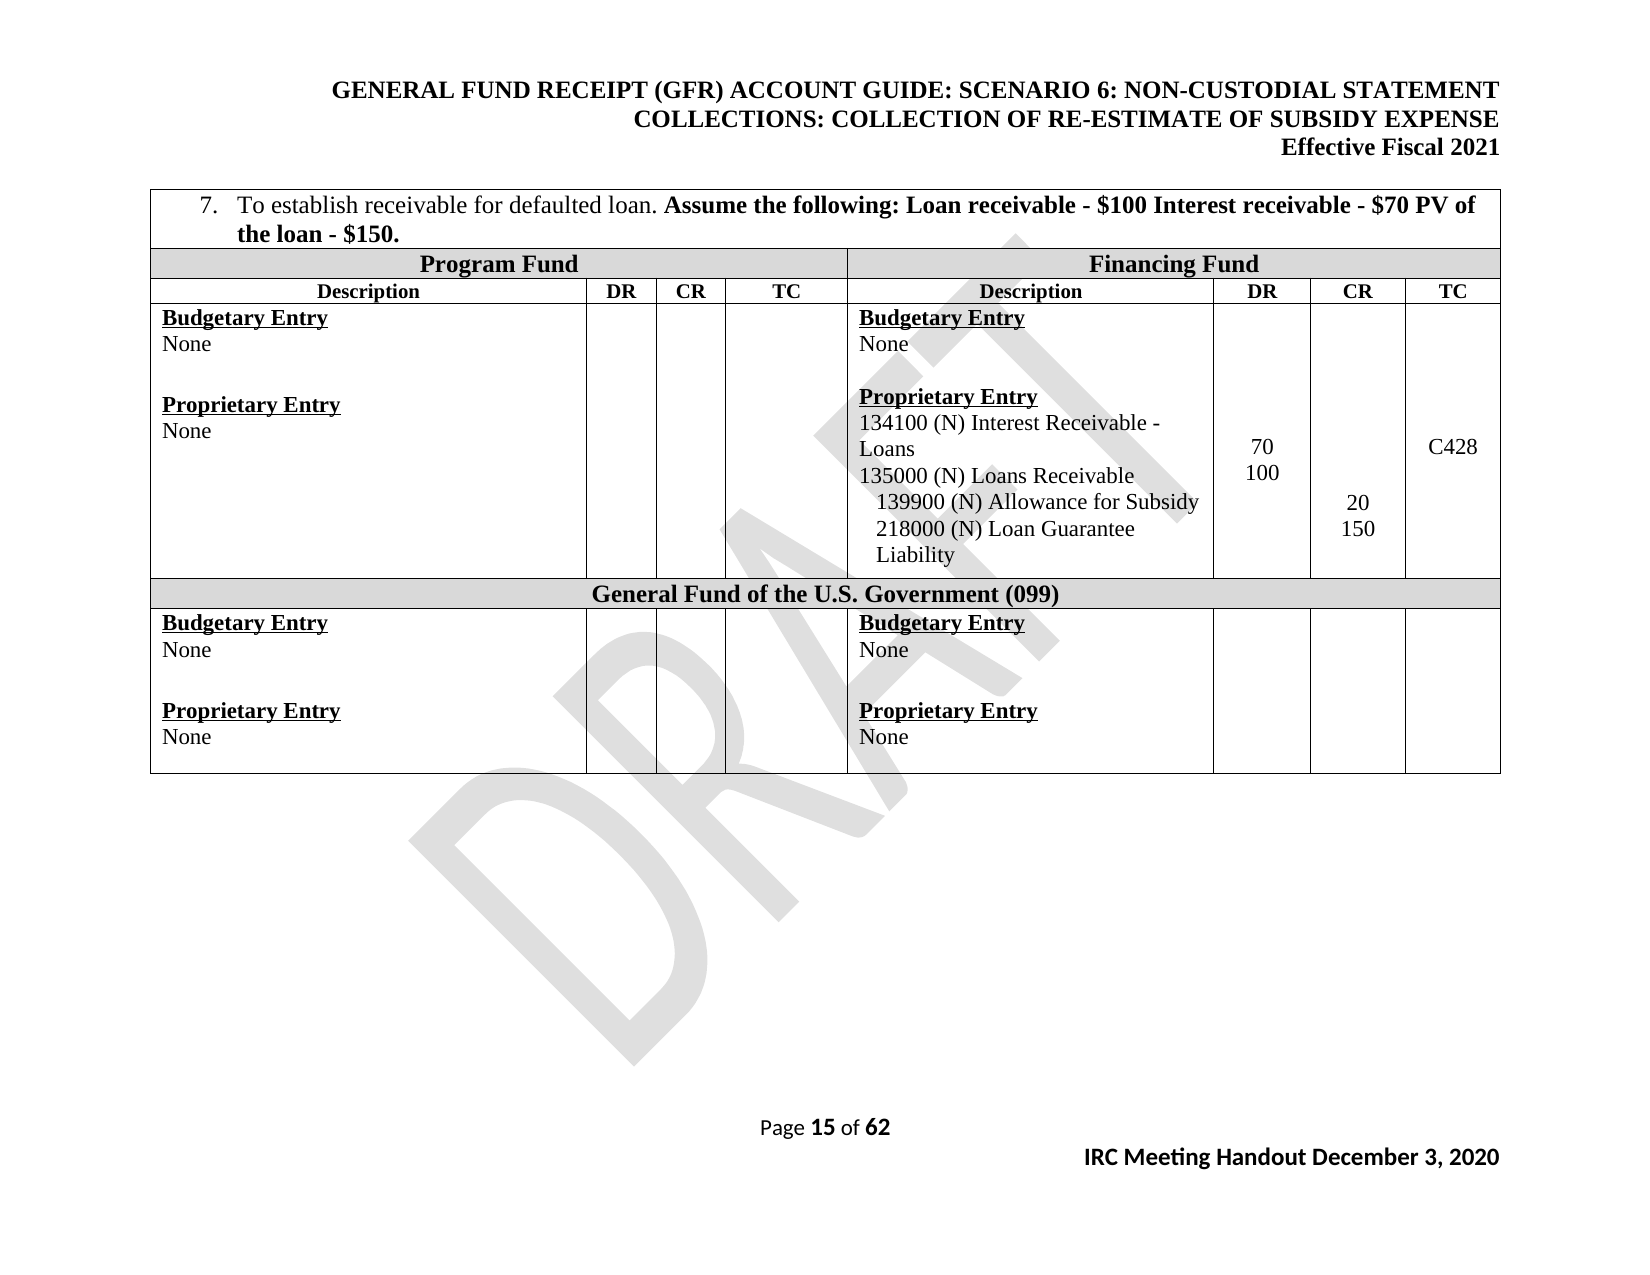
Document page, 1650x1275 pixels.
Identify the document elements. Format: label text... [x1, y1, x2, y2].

table_cell 20 150 [1311, 304, 1405, 578]
table_cell C428 [1406, 304, 1500, 578]
table_cell Program Fund [151, 249, 847, 278]
table_cell [587, 304, 656, 578]
table_cell [657, 609, 725, 773]
table_cell 70 100 [1214, 304, 1310, 578]
table_cell [657, 304, 725, 578]
table_cell [587, 609, 656, 773]
table_cell Financing Fund [848, 249, 1500, 278]
table_cell [1214, 609, 1310, 773]
table_header To establish receivable for defaulted loan. Assume the following: Loan receivable - $100 Interest receivable - $70 PV of the loan - $150. [151, 190, 1500, 248]
table_cell TC [1406, 279, 1500, 303]
table_cell [1406, 609, 1500, 773]
table_cell Description [848, 279, 1213, 303]
table_cell General Fund of the U.S. Government (099) [151, 579, 1500, 608]
table_cell Budgetary Entry None Proprietary Entry 134100 (N) Interest Receivable - Loans 135000 (N) Loans Receivable 139900 (N) Allowance for Subsidy 218000 (N) Loan Guarantee Liability [848, 304, 1213, 578]
table_cell [1311, 609, 1405, 773]
table_cell Budgetary Entry None Proprietary Entry None [151, 609, 586, 773]
table_cell CR [1311, 279, 1405, 303]
table_cell [726, 609, 847, 773]
table_cell TC [726, 279, 847, 303]
table_cell DR [1214, 279, 1310, 303]
table_cell Budgetary Entry None Proprietary Entry None [848, 609, 1213, 773]
table_cell Description [151, 279, 586, 303]
table_cell DR [587, 279, 656, 303]
table_cell [726, 304, 847, 578]
table_cell Budgetary Entry None Proprietary Entry None [151, 304, 586, 578]
table_cell CR [657, 279, 725, 303]
